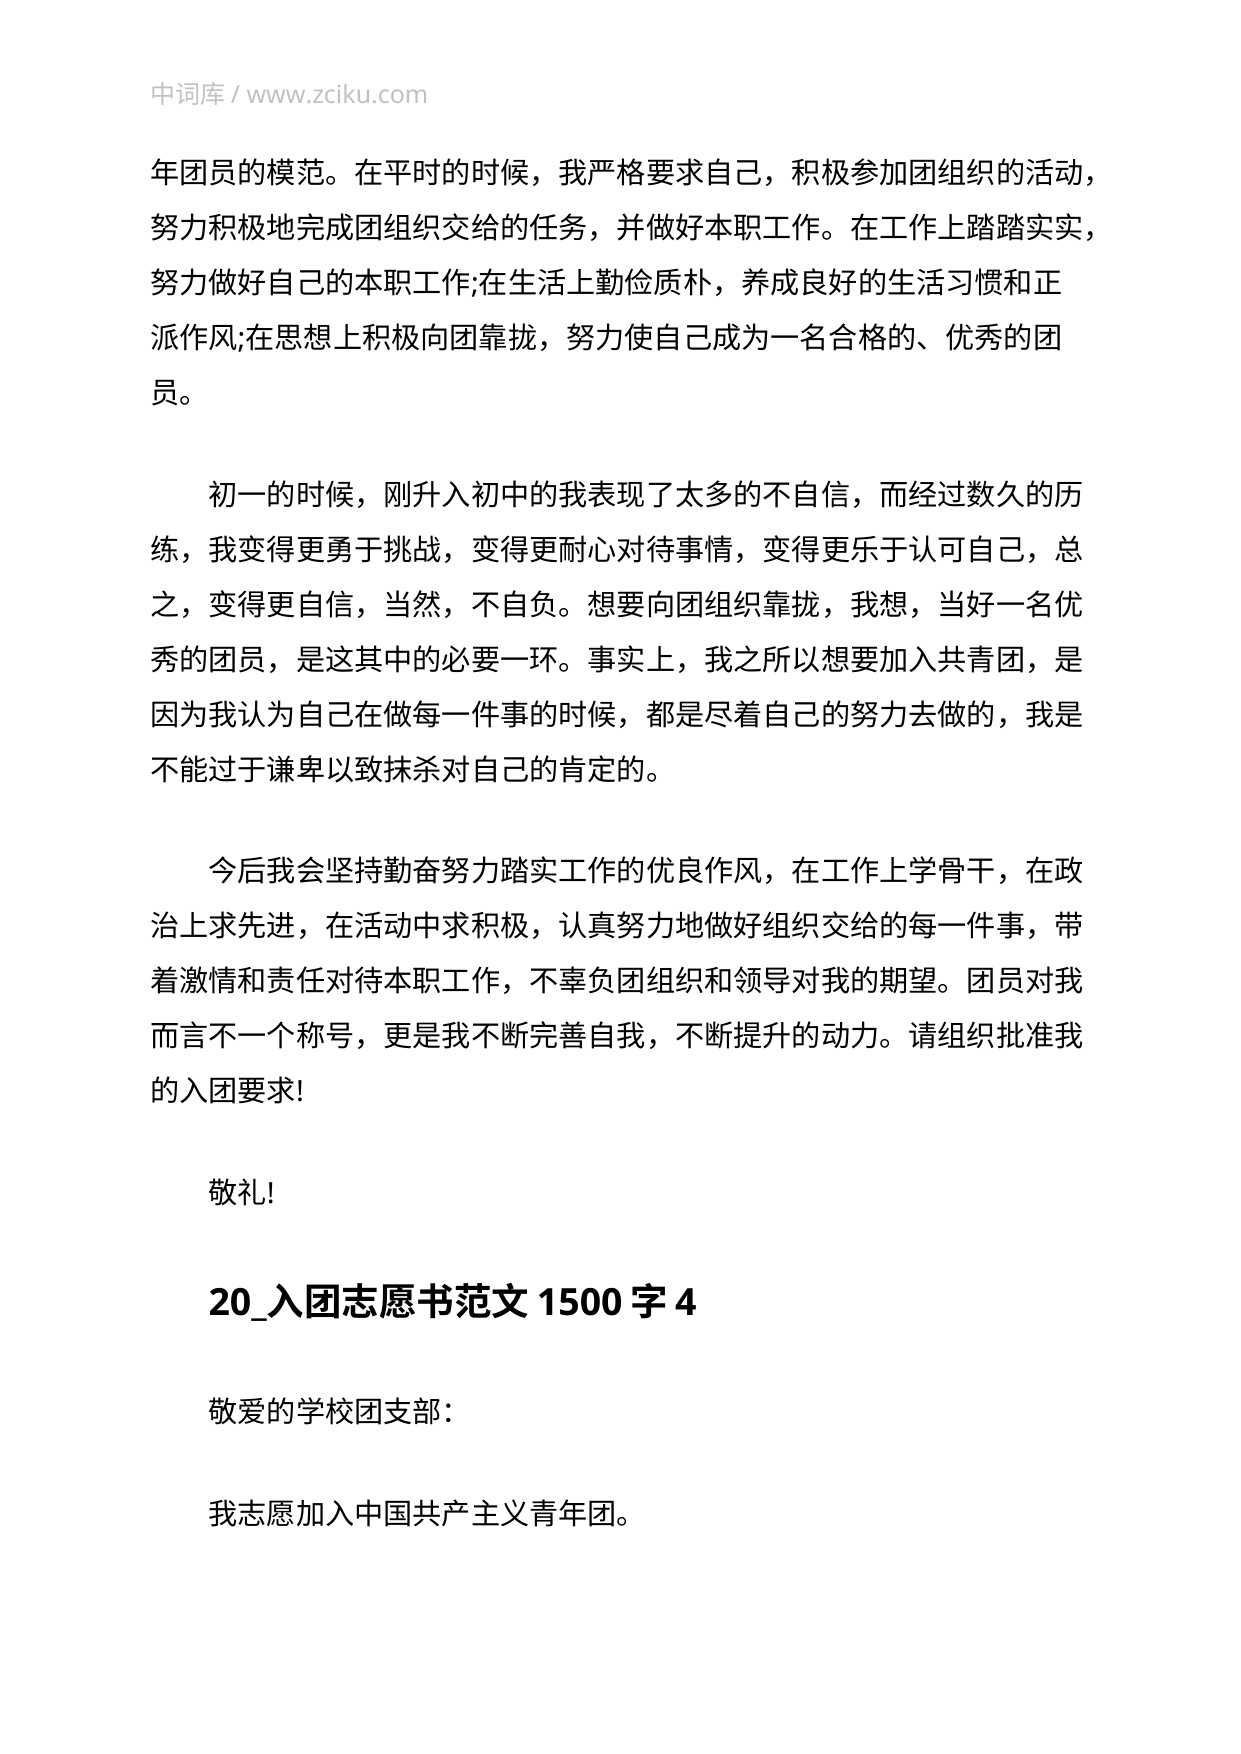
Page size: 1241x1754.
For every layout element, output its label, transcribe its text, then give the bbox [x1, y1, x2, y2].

text 敬爱的学校团支部： [150, 1389, 1090, 1431]
text 初一的时候，刚升入初中的我表现了太多的不自信，而经过数久的历练，我变得更勇于挑战，变得更耐心对待事情，变得更乐于认可自己，总之，变得更自信，当然，不自负。想要向团组织靠拢，我想，当好一名优秀的团员，是这其中的必要一环。事实上，我之所以想要加入共青团，是因为我认为自己在做每一件事的时候，都是尽着自己的努力去做的，我是不能过于谦卑以致抹杀对自己的肯定的。 [150, 472, 1090, 788]
text 20_入团志愿书范文1500字4 [150, 1271, 1090, 1326]
text 敬礼! [150, 1169, 1090, 1212]
text 今后我会坚持勤奋努力踏实工作的优良作风，在工作上学骨干，在政治上求先进，在活动中求积极，认真努力地做好组织交给的每一件事，带着激情和责任对待本职工作，不辜负团组织和领导对我的期望。团员对我而言不一个称号，更是我不断完善自我，不断提升的动力。请组织批准我的入团要求! [150, 848, 1090, 1110]
text 我志愿加入中国共产主义青年团。 [150, 1491, 1090, 1533]
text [150, 150, 1090, 412]
